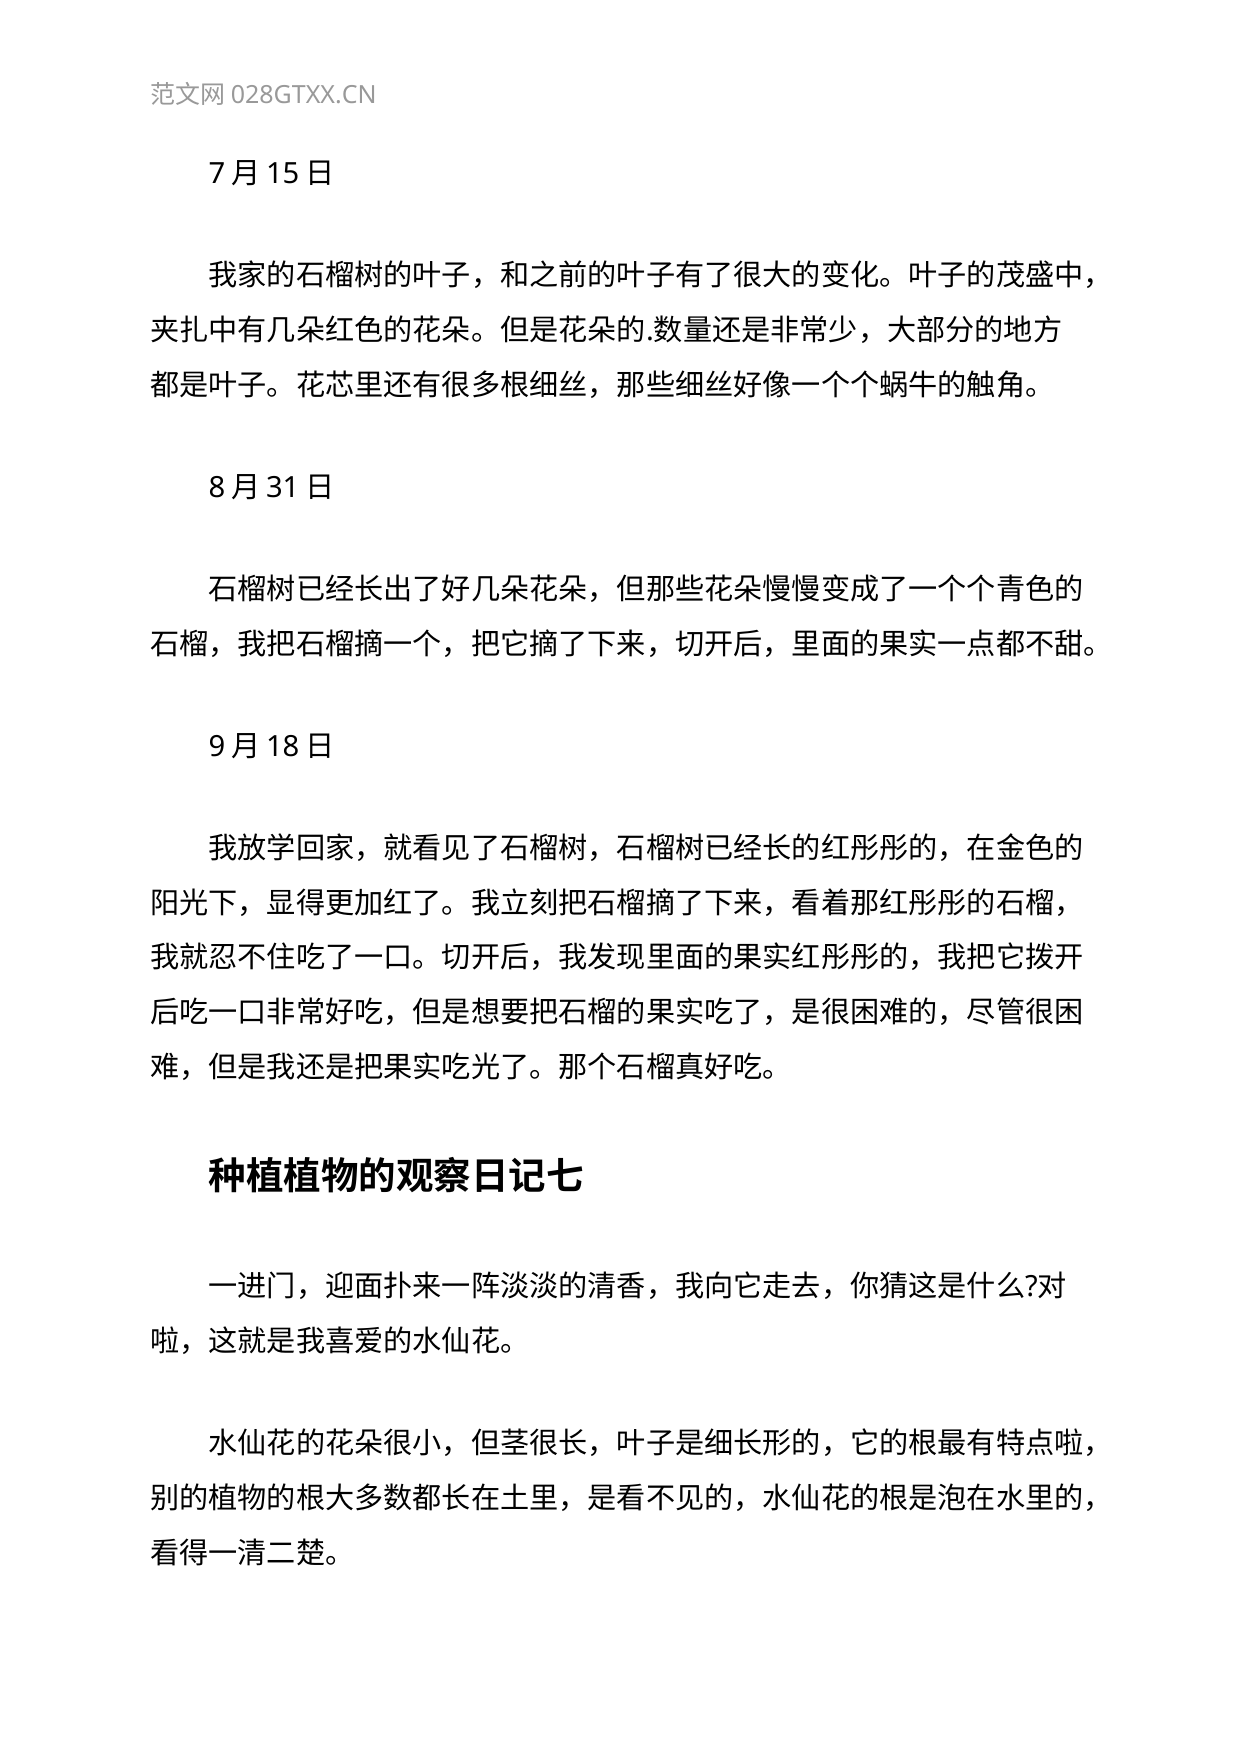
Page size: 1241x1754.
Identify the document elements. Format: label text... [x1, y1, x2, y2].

text 我放学回家，就看见了石榴树，石榴树已经长的红彤彤的，在金色的阳光下，显得更加红了。我立刻把石榴摘了下来，看着那红彤彤的石榴，我就忍不住吃了一口。切开后，我发现里面的果实红彤彤的，我把它拨开后吃一口非常好吃，但是想要把石榴的果实吃了，是很困难的，尽管很困难，但是我还是把果实吃光了。那个石榴真好吃。 [150, 824, 1090, 1086]
text 种植植物的观察日记七 [150, 1146, 1090, 1200]
text 一进门，迎面扑来一阵淡淡的清香，我向它走去，你猜这是什么?对啦，这就是我喜爱的水仙花。 [150, 1263, 1090, 1360]
text 8月31日 [150, 464, 1090, 506]
text 我家的石榴树的叶子，和之前的叶子有了很大的变化。叶子的茂盛中，夹扎中有几朵红色的花朵。但是花朵的.数量还是非常少，大部分的地方都是叶子。花芯里还有很多根细丝，那些细丝好像一个个蜗牛的触角。 [150, 252, 1090, 404]
text 水仙花的花朵很小，但茎很长，叶子是细长形的，它的根最有特点啦，别的植物的根大多数都长在土里，是看不见的，水仙花的根是泡在水里的，看得一清二楚。 [150, 1420, 1090, 1572]
text 7月15日 [150, 150, 1090, 192]
text 石榴树已经长出了好几朵花朵，但那些花朵慢慢变成了一个个青色的石榴，我把石榴摘一个，把它摘了下来，切开后，里面的果实一点都不甜。 [150, 566, 1090, 663]
text 9月18日 [150, 722, 1090, 765]
